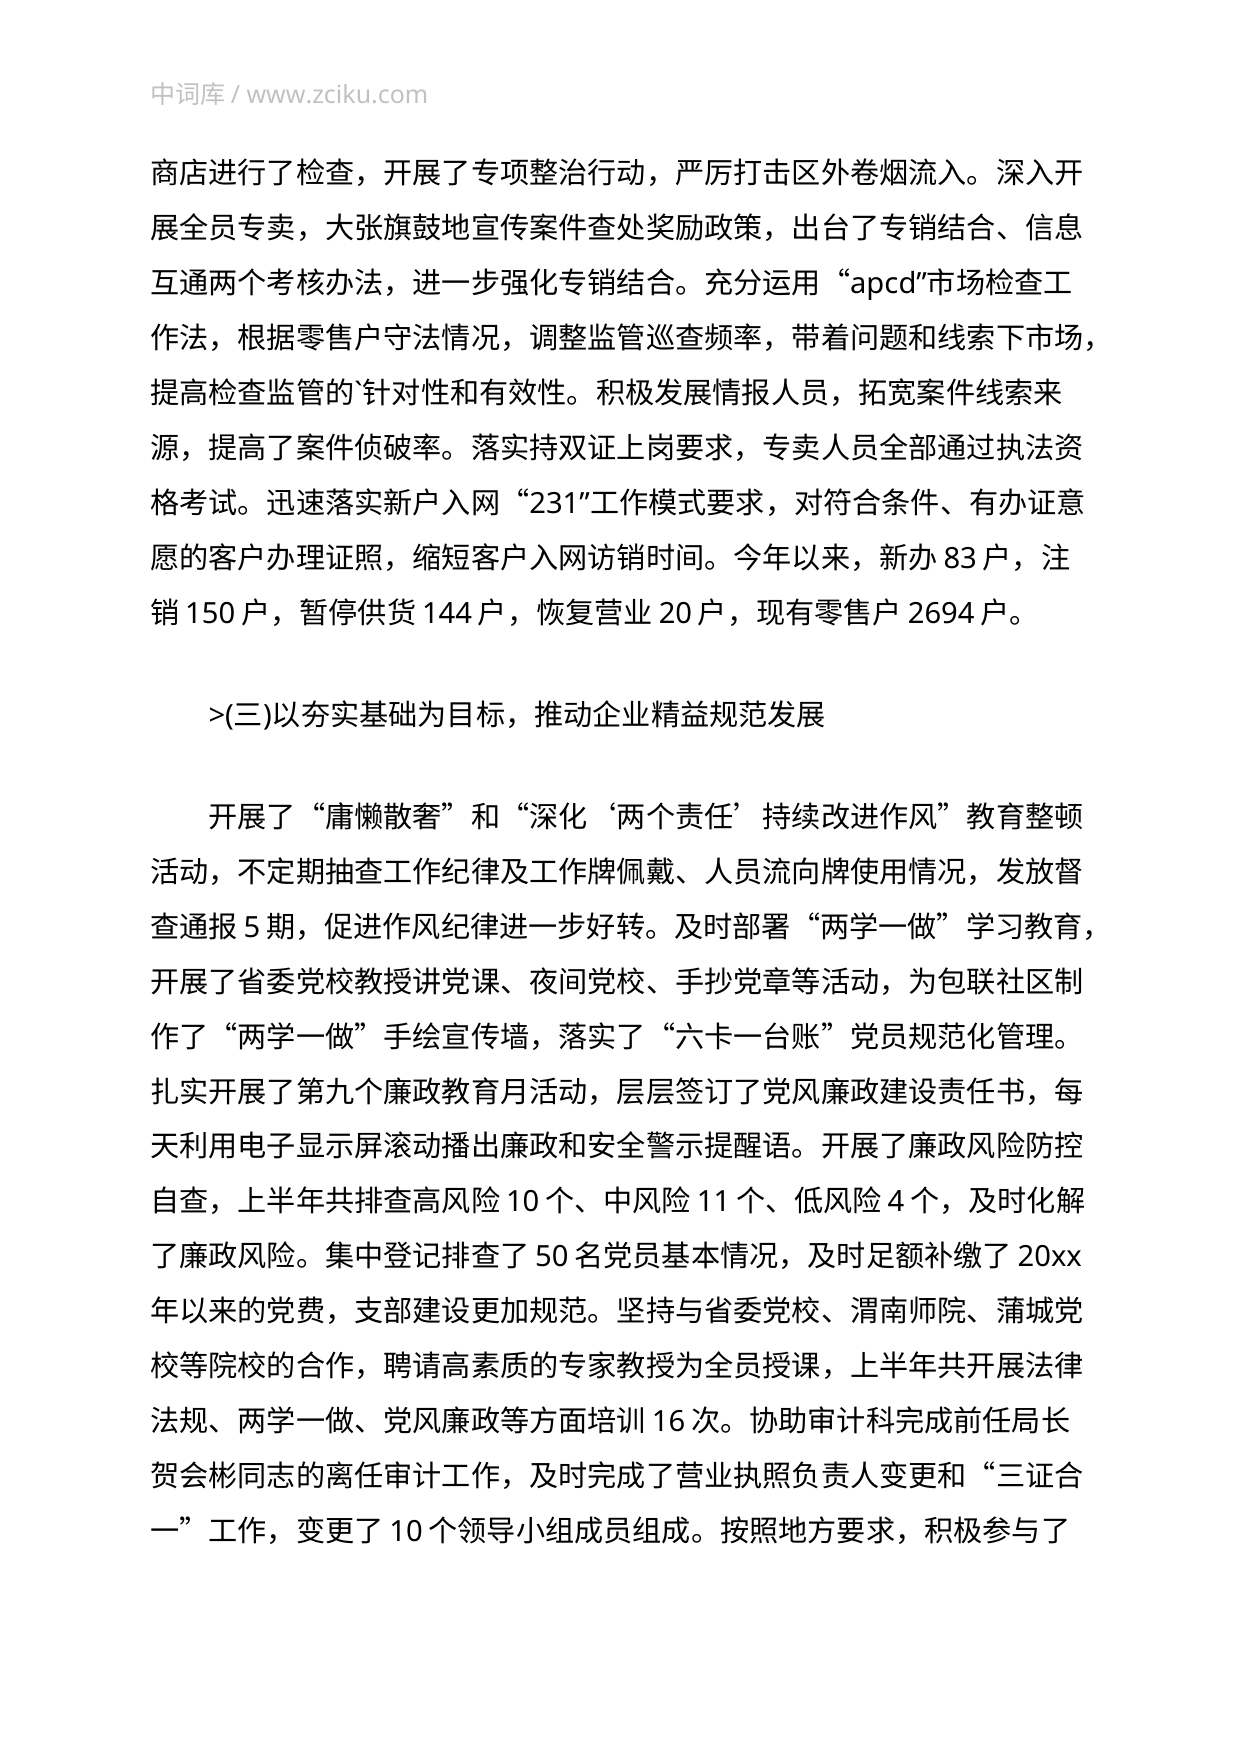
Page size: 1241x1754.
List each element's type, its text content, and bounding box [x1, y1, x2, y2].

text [150, 793, 1090, 1550]
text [150, 150, 1090, 632]
text >(三)以夯实基础为目标，推动企业精益规范发展 [150, 692, 1090, 734]
